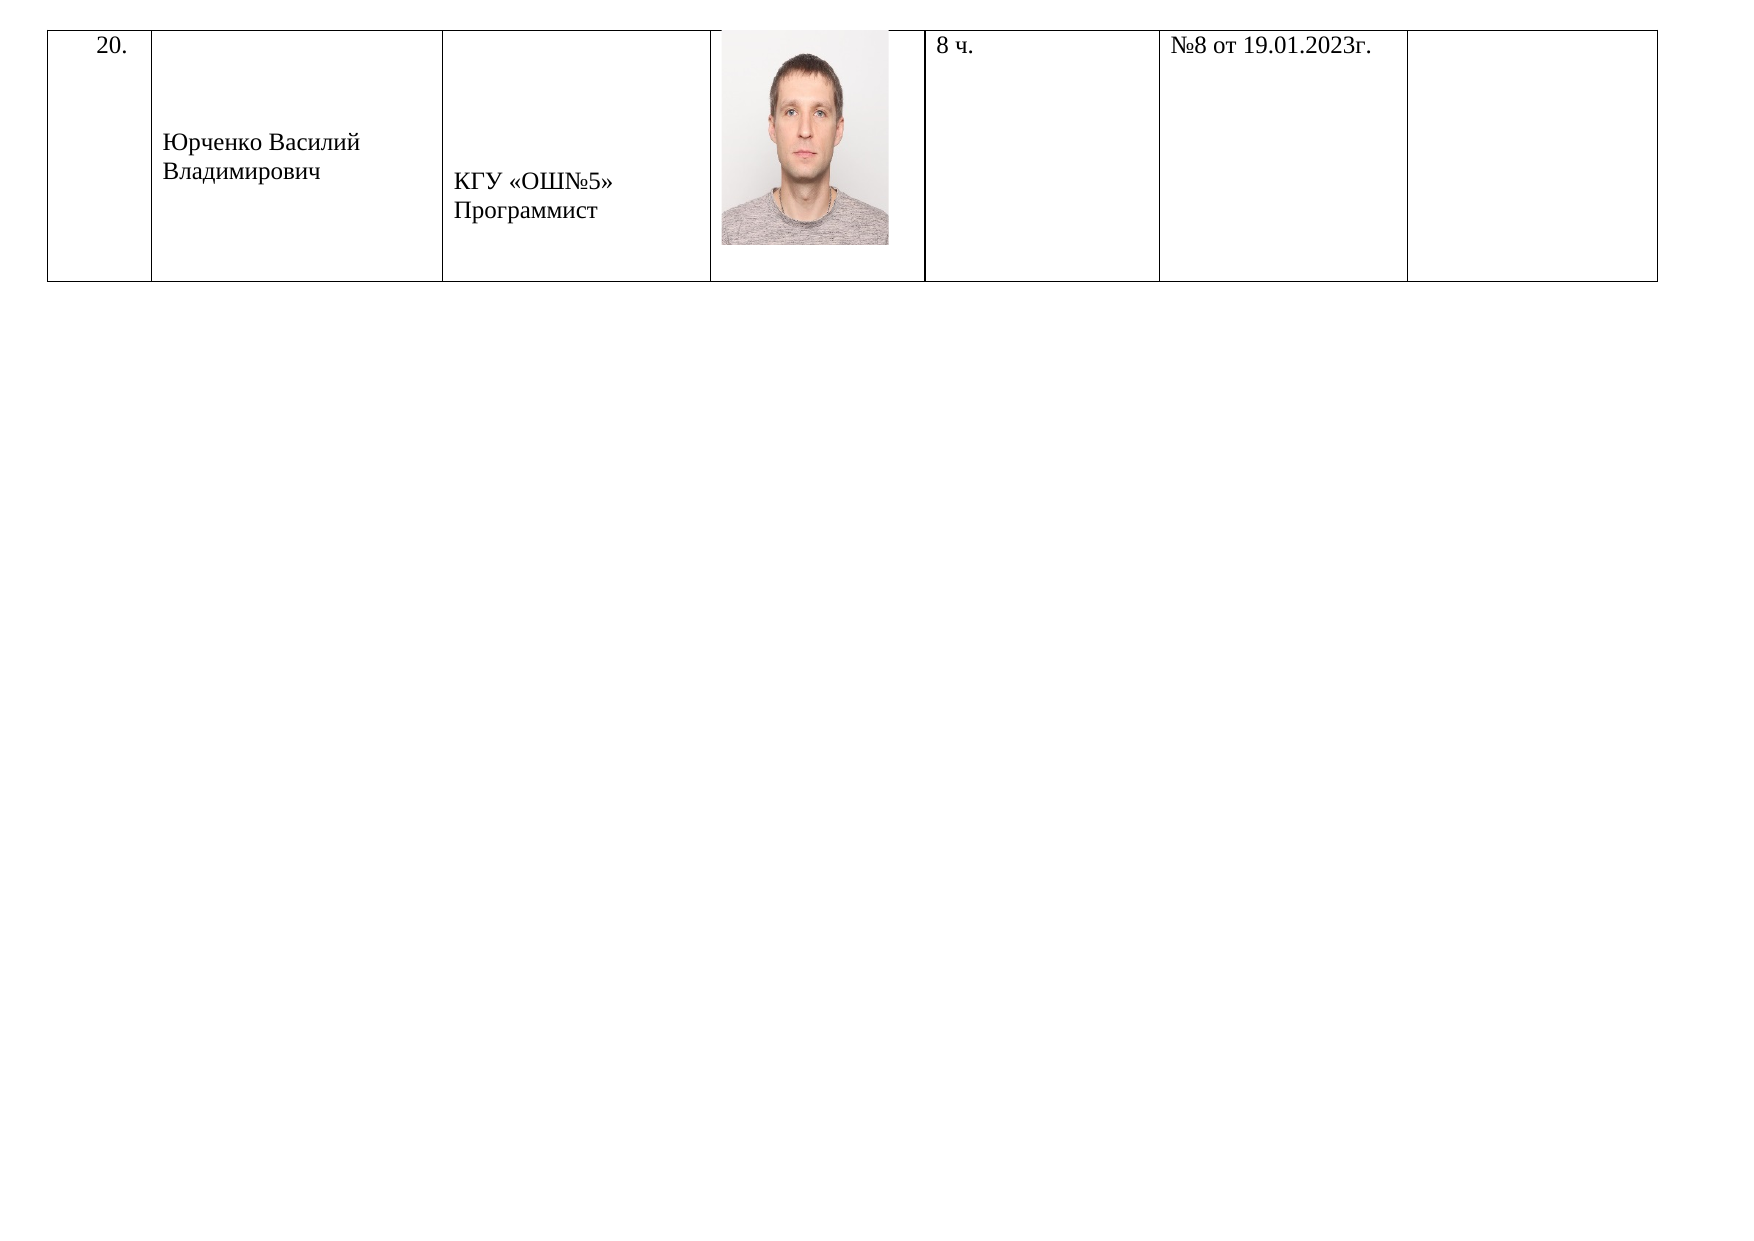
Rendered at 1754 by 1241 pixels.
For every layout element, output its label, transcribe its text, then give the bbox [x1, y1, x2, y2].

table_cell КГУ «ОШ№5» Программист [443, 31, 710, 281]
table_cell 8 ч. [926, 31, 1159, 281]
table_cell [711, 31, 924, 281]
table_cell [48, 31, 151, 281]
table_cell Юрченко Василий Владимирович [152, 31, 442, 281]
table_cell №8 от 19.01.2023г. [1160, 31, 1407, 281]
picture [721, 30, 889, 245]
table_cell [1408, 31, 1657, 281]
